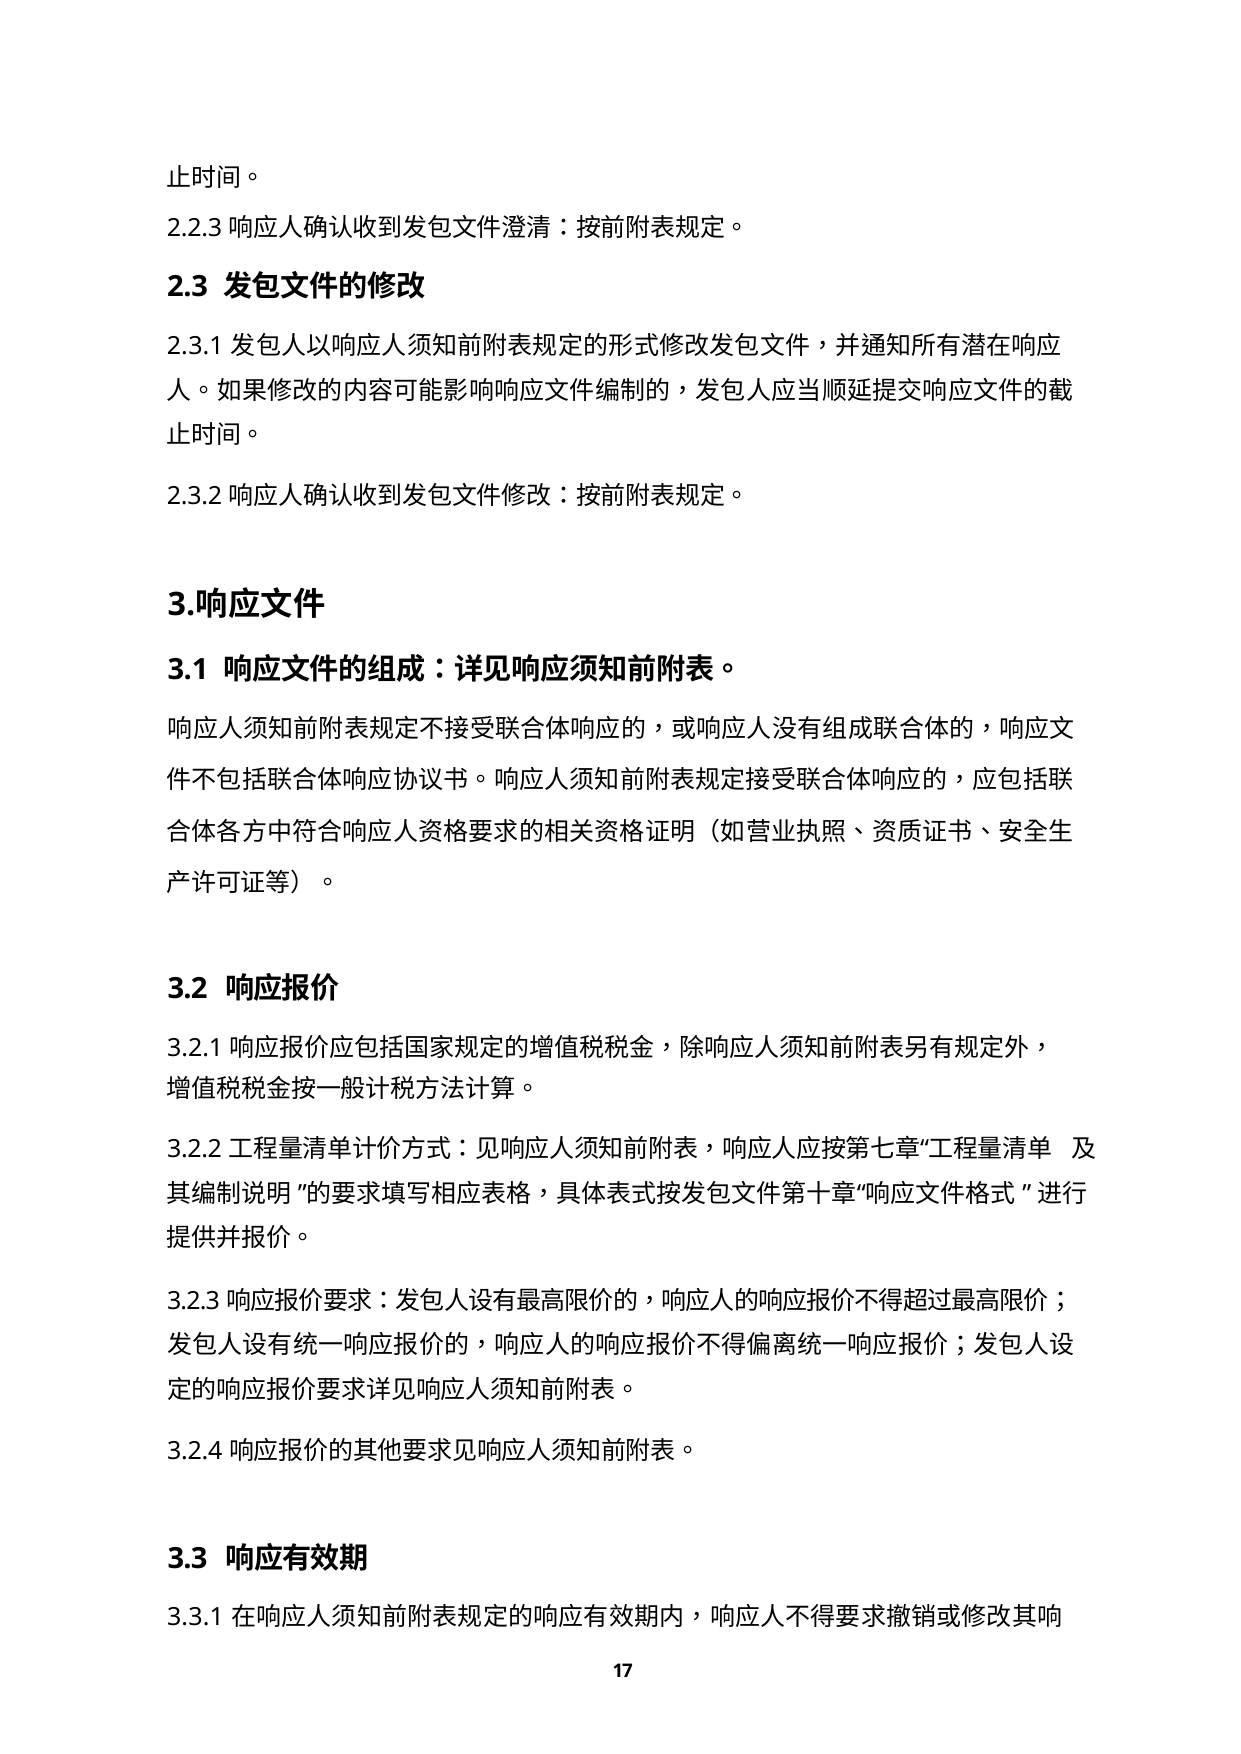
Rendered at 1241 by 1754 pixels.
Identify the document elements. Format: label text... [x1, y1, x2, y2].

text 3.1 响应文件的组成：详见响应须知前附表。 [167, 651, 1099, 687]
text 3.3 响应有效期 [167, 1540, 1099, 1576]
text 3.3.1 在响应人须知前附表规定的响应有效期内，响应人不得要求撤销或修改其响 [167, 1600, 1099, 1631]
text 3.2.3 响应报价要求：发包人设有最高限价的，响应人的响应报价不得超过最高限价； 发包人设有统一响应报价的，响应人的响应报价不得偏离统一响应报价；发包人设 定的响应报价要求详见响应人须知前附表。 [167, 1283, 1081, 1406]
text 止时间。 [166, 162, 1099, 193]
text 2.3.1 发包人以响应人须知前附表规定的形式修改发包文件，并通知所有潜在响应 人。如果修改的内容可能影响响应文件编制的，发包人应当顺延提交响应文件的截 止时间。 [166, 328, 1075, 451]
text 3.2.1 响应报价应包括国家规定的增值税税金，除响应人须知前附表另有规定外， 增值税税金按一般计税方法计算。 [166, 1030, 1068, 1105]
text 3.2.4 响应报价的其他要求见响应人须知前附表。 [167, 1435, 1099, 1466]
text 3.2 响应报价 [167, 969, 1099, 1006]
text 2.3.2 响应人确认收到发包文件修改：按前附表规定。 [167, 479, 1099, 510]
text 3.响应文件 [167, 582, 1099, 623]
text 响应人须知前附表规定不接受联合体响应的，或响应人没有组成联合体的，响应文 件不包括联合体响应协议书。响应人须知前附表规定接受联合体响应的，应包括联 合体各方中符合响应人资格要求的相关资格证明（如营业执照、资质证书、安全生 产许可证等）。 [166, 711, 1075, 898]
text 3.2.2 工程量清单计价方式：见响应人须知前附表，响应人应按第七章“工程量清单 及其编制说明 ”的要求填写相应表格，具体表式按发包文件第十章“响应文件格式 ” 进行提供并报价。 [166, 1131, 1099, 1253]
text 2.2.3 响应人确认收到发包文件澄清：按前附表规定。 [167, 212, 1099, 243]
text 2.3 发包文件的修改 [167, 268, 1099, 304]
